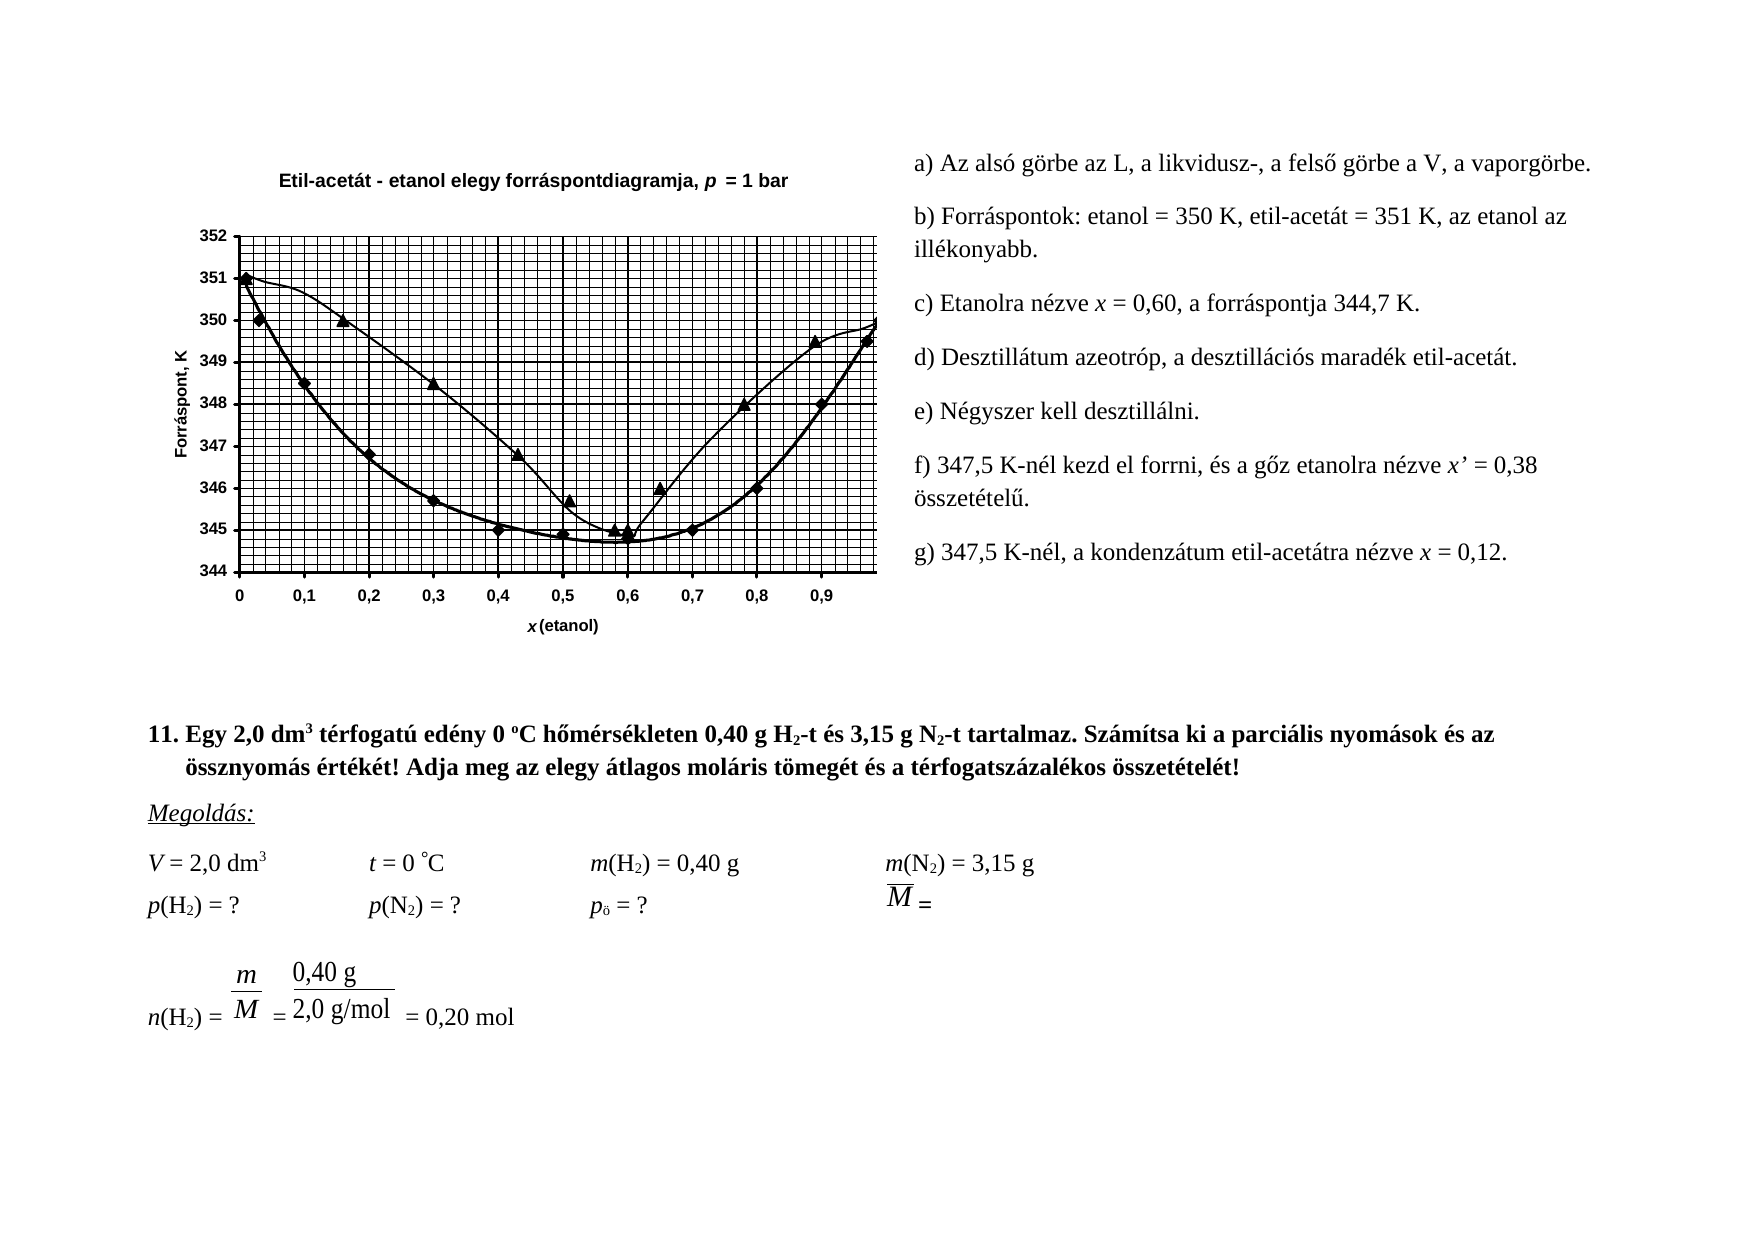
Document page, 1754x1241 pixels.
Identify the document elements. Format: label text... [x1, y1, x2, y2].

text p(H2) = ? p(N2) = ? pö = ? = [148, 881, 1606, 919]
text g) 347,5 K-nél, a kondenzátum etil-acetátra nézve x = 0,12. [914, 537, 1606, 566]
text V = 2,0 dm3 t = 0 C m(H2) = m(N2) = [148, 848, 1606, 876]
text f) 347,5 K-nél kezd el forrni, és a gőz etanolra nézve x’ = 0,38 összetételű. [914, 450, 1606, 512]
text e) Négyszer kell desztillálni. [914, 396, 1606, 425]
text a) Az alsó görbe az L, a likvidusz-, a felső görbe a V, a vaporgörbe. [914, 148, 1606, 176]
text 11. Egy 2,0 dm3 térfogatú edény 0 oC hőmérsékleten H2-t és N2-t tartalmaz. Számítsa ki a parciális nyomások és az össznyomás értékét! Adja meg az elegy átlagos moláris tömegét és a térfogatszázalékos összetételét! [148, 719, 1606, 781]
text d) Desztillátum azeotróp, a desztillációs maradék etil-acetát. [914, 342, 1606, 371]
text c) Etanolra nézve x = 0,60, a forráspontja 344,7 K. [914, 288, 1606, 317]
text b) Forráspontok: etanol = 350 K, etil-acetát = 351 K, az etanol az illékonyabb. [914, 201, 1606, 263]
text n(H2) = = = 0,20 mol [148, 956, 1606, 1030]
subtitle Megoldás: [148, 798, 1606, 827]
